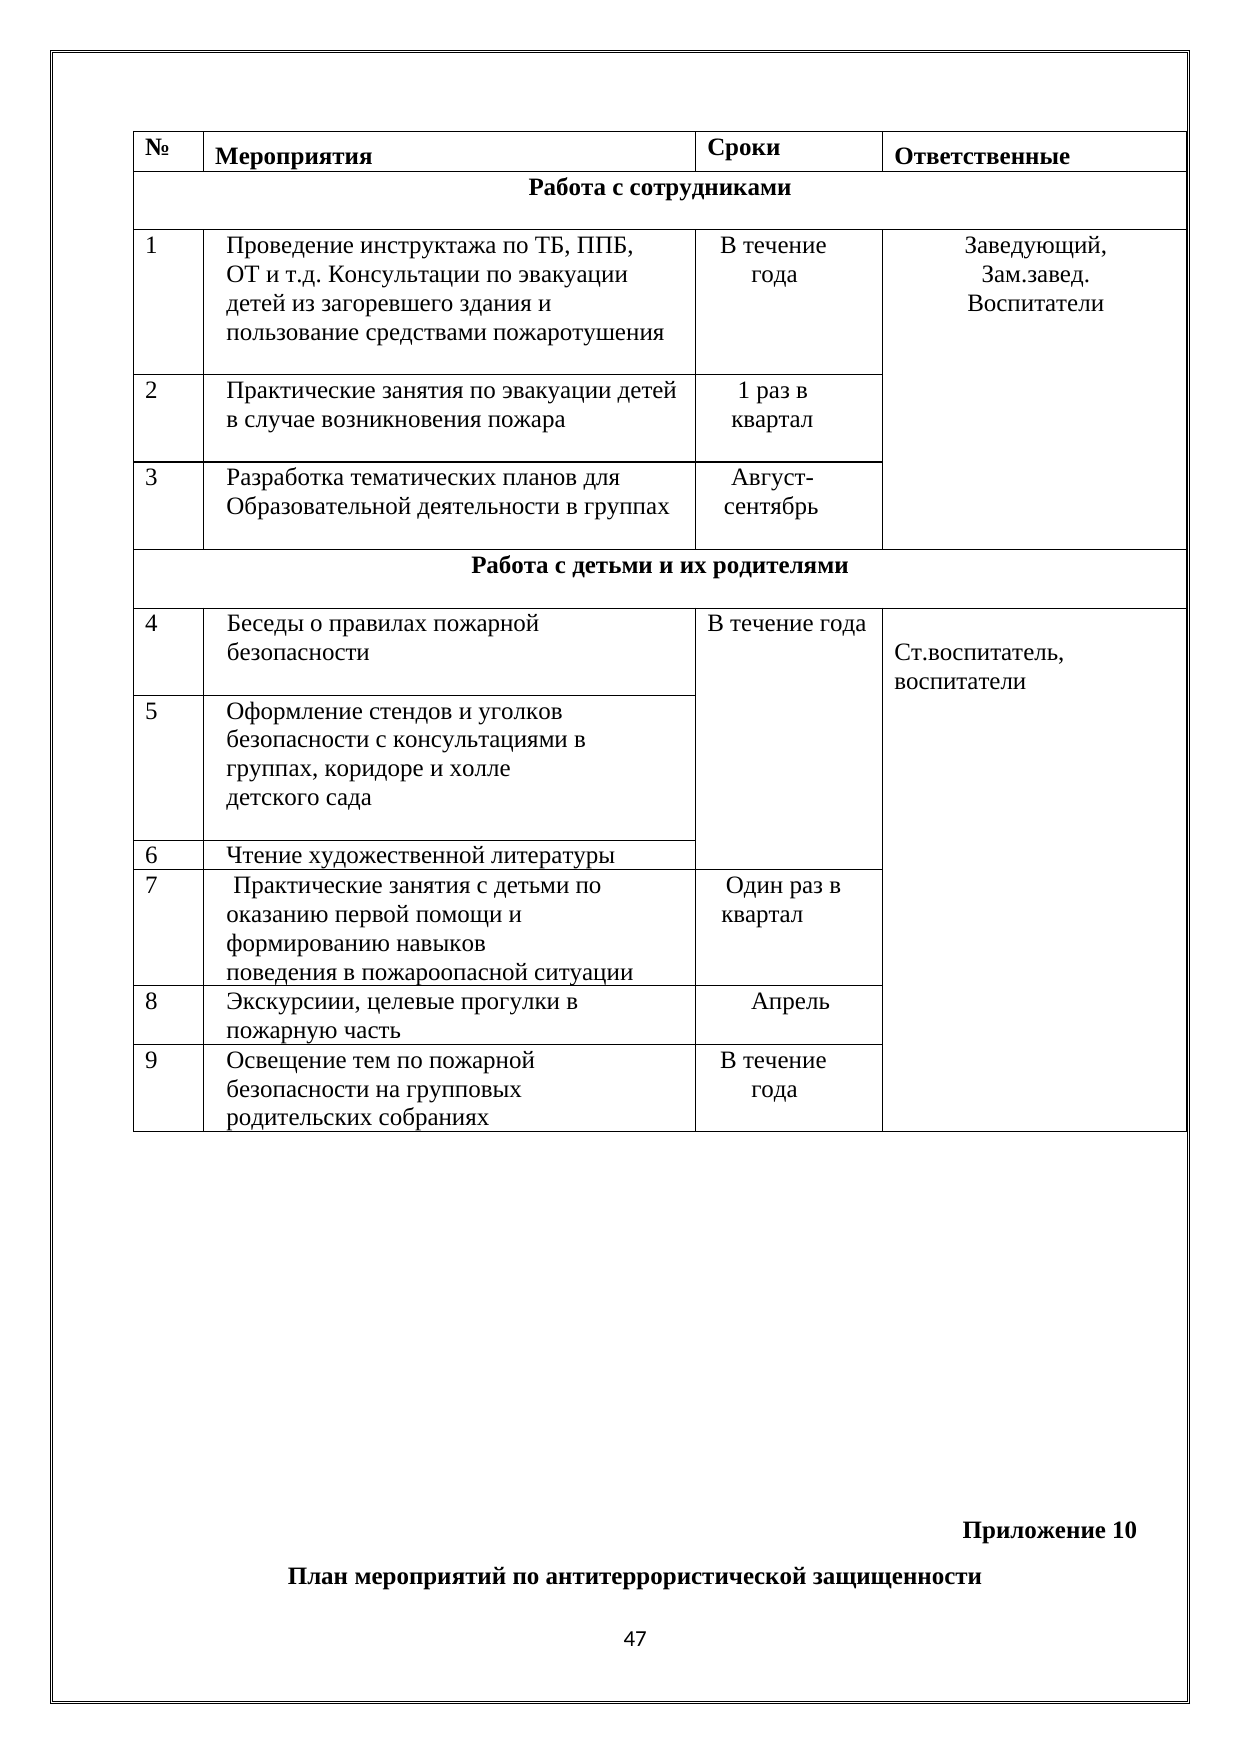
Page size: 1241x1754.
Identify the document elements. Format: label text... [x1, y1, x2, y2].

table_cell 7 [134, 870, 203, 985]
table_cell 1 [134, 230, 203, 374]
table_cell В течение года [696, 230, 882, 374]
table_cell Работа с детьми и их родителями [134, 550, 1186, 607]
table_cell Экскурсиии, целевые прогулки в пожарную часть [204, 986, 695, 1044]
table_cell Чтение художественной литературы [204, 841, 695, 869]
table_cell 6 [134, 841, 203, 869]
table_cell 1 раз в квартал [696, 375, 882, 461]
table_cell Освещение тем по пожарной безопасности на групповых родительских собраниях [204, 1045, 695, 1131]
table_cell Апрель [696, 986, 882, 1044]
table_cell В течение года [696, 609, 882, 869]
table_cell 5 [134, 696, 203, 839]
table_header Мероприятия [204, 132, 695, 171]
table_cell Оформление стендов и уголков безопасности с консультациями в группах, коридоре и холле детского сада [204, 696, 695, 839]
table_cell Работа с сотрудниками [134, 172, 1186, 229]
list Приложение 10 [273, 1516, 1137, 1544]
table_cell Разработка тематических планов для Образовательной деятельности в группах [204, 463, 695, 549]
table_header Ответственные [883, 132, 1186, 171]
table_header № [134, 132, 203, 171]
table_cell Практические занятия по эвакуации детей в случае возникновения пожара [204, 375, 695, 461]
table_cell 8 [134, 986, 203, 1044]
table_cell Ст.воспитатель, воспитатели [883, 609, 1186, 1131]
table_cell В течение года [696, 1045, 882, 1131]
table_cell 3 [134, 463, 203, 549]
table_cell 9 [134, 1045, 203, 1131]
table_cell 4 [134, 609, 203, 695]
table_cell Проведение инструктажа по ТБ, ППБ, ОТ и т.д. Консультации по эвакуации детей из загоревшего здания и пользование средствами пожаротушения [204, 230, 695, 374]
table_header Сроки [696, 132, 882, 171]
table_cell Заведующий, Зам.завед. Воспитатели [883, 230, 1186, 549]
text План мероприятий по антитеррористической защищенности [133, 1561, 1137, 1590]
table_cell Август- сентябрь [696, 463, 882, 549]
table_cell 2 [134, 375, 203, 461]
table_cell Практические занятия с детьми по оказанию первой помощи и формированию навыков поведения в пожароопасной ситуации [204, 870, 695, 985]
table_cell Беседы о правилах пожарной безопасности [204, 609, 695, 695]
table_cell Один раз в квартал [696, 870, 882, 985]
